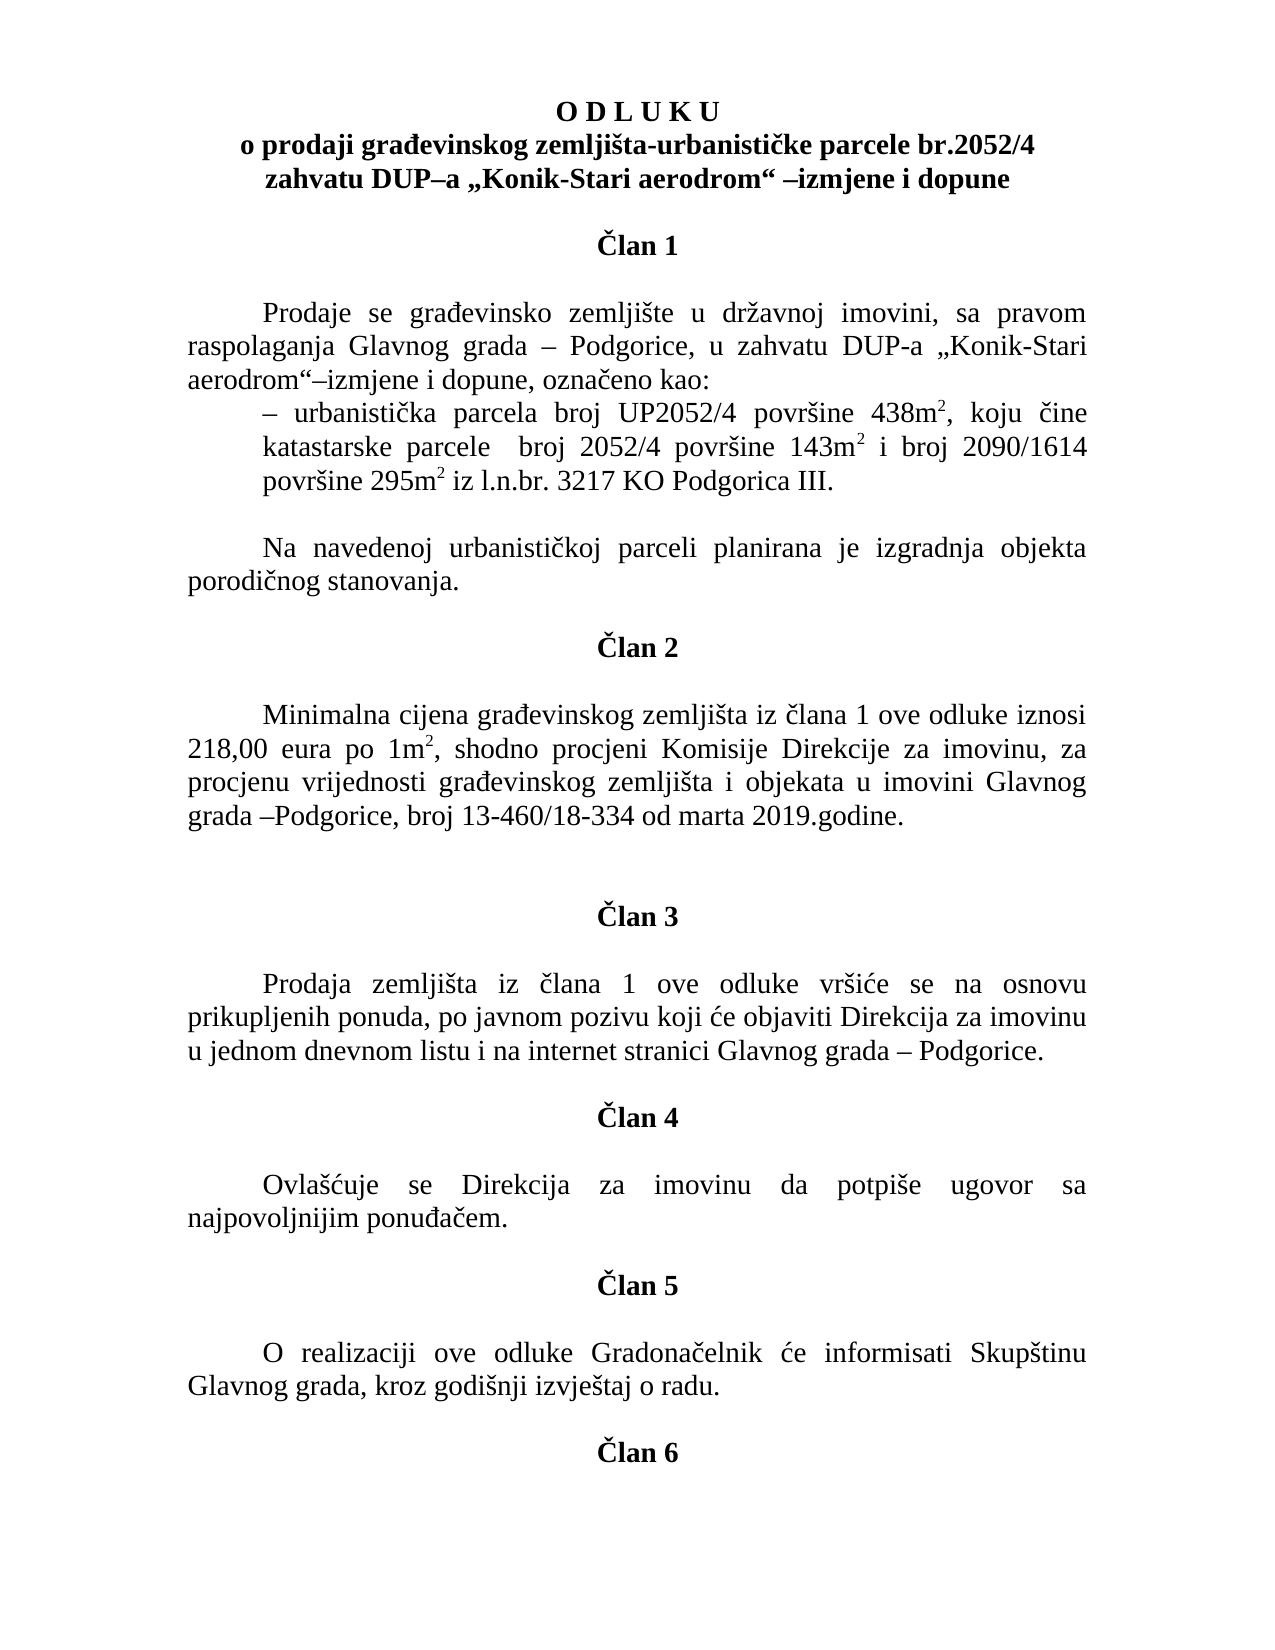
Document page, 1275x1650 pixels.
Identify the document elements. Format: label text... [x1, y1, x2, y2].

text Član 5 [187, 1268, 1087, 1301]
text Na navedenoj urbanističkoj parceli planirana je izgradnja objekta porodičnog stanovanja. [187, 530, 1087, 597]
text O realizaciji ove odluke Gradonačelnik će informisati Skupštinu Glavnog grada, kroz godišnji izvještaj o radu. [187, 1335, 1087, 1402]
text Član 4 [187, 1100, 1087, 1133]
text Prodaje se građevinsko zemljište u državnoj imovini, sa pravom raspolaganja Glavnog grada – Podgorice, u zahvatu DUP-a „Konik-Stari aerodrom“–izmjene i dopune, označeno kao: [187, 295, 1087, 396]
text Ovlašćuje se Direkcija za imovinu da potpiše ugovor sa najpovoljnijim ponuđačem. [187, 1167, 1087, 1234]
text Minimalna cijena građevinskog zemljišta iz člana 1 ove odluke iznosi 218,00 eura po 1m2, shodno procjeni Komisije Direkcije za imovinu, za procjenu vrijednosti građevinskog zemljišta i objekata u imovini Glavnog grada –Podgorice, broj 13-460/18-334 od marta 2019.godine. [187, 697, 1087, 832]
text Član 2 [187, 630, 1087, 664]
text Član 3 [187, 899, 1087, 932]
text Član 6 [187, 1435, 1087, 1469]
text – urbanistička parcela broj UP2052/4 površine 438m2, koju čine katastarske parcele broj 2052/4 površine 143m2 i broj 2090/1614 površine 295m2 iz l.n.br. 3217 KO Podgorica III. [262, 396, 1087, 496]
text Prodaja zemljišta iz člana 1 ove odluke vršiće se na osnovu prikupljenih ponuda, po javnom pozivu koji će objaviti Direkcija za imovinu u jednom dnevnom listu i na internet stranici Glavnog grada – Podgorice. [187, 966, 1087, 1066]
subtitle O D L U K U [187, 94, 1087, 127]
text Član 1 [187, 228, 1087, 261]
text o prodaji građevinskog zemljišta-urbanističke parcele br.2052/4 zahvatu DUP–a „Konik-Stari aerodrom“ –izmjene i dopune [187, 127, 1087, 194]
